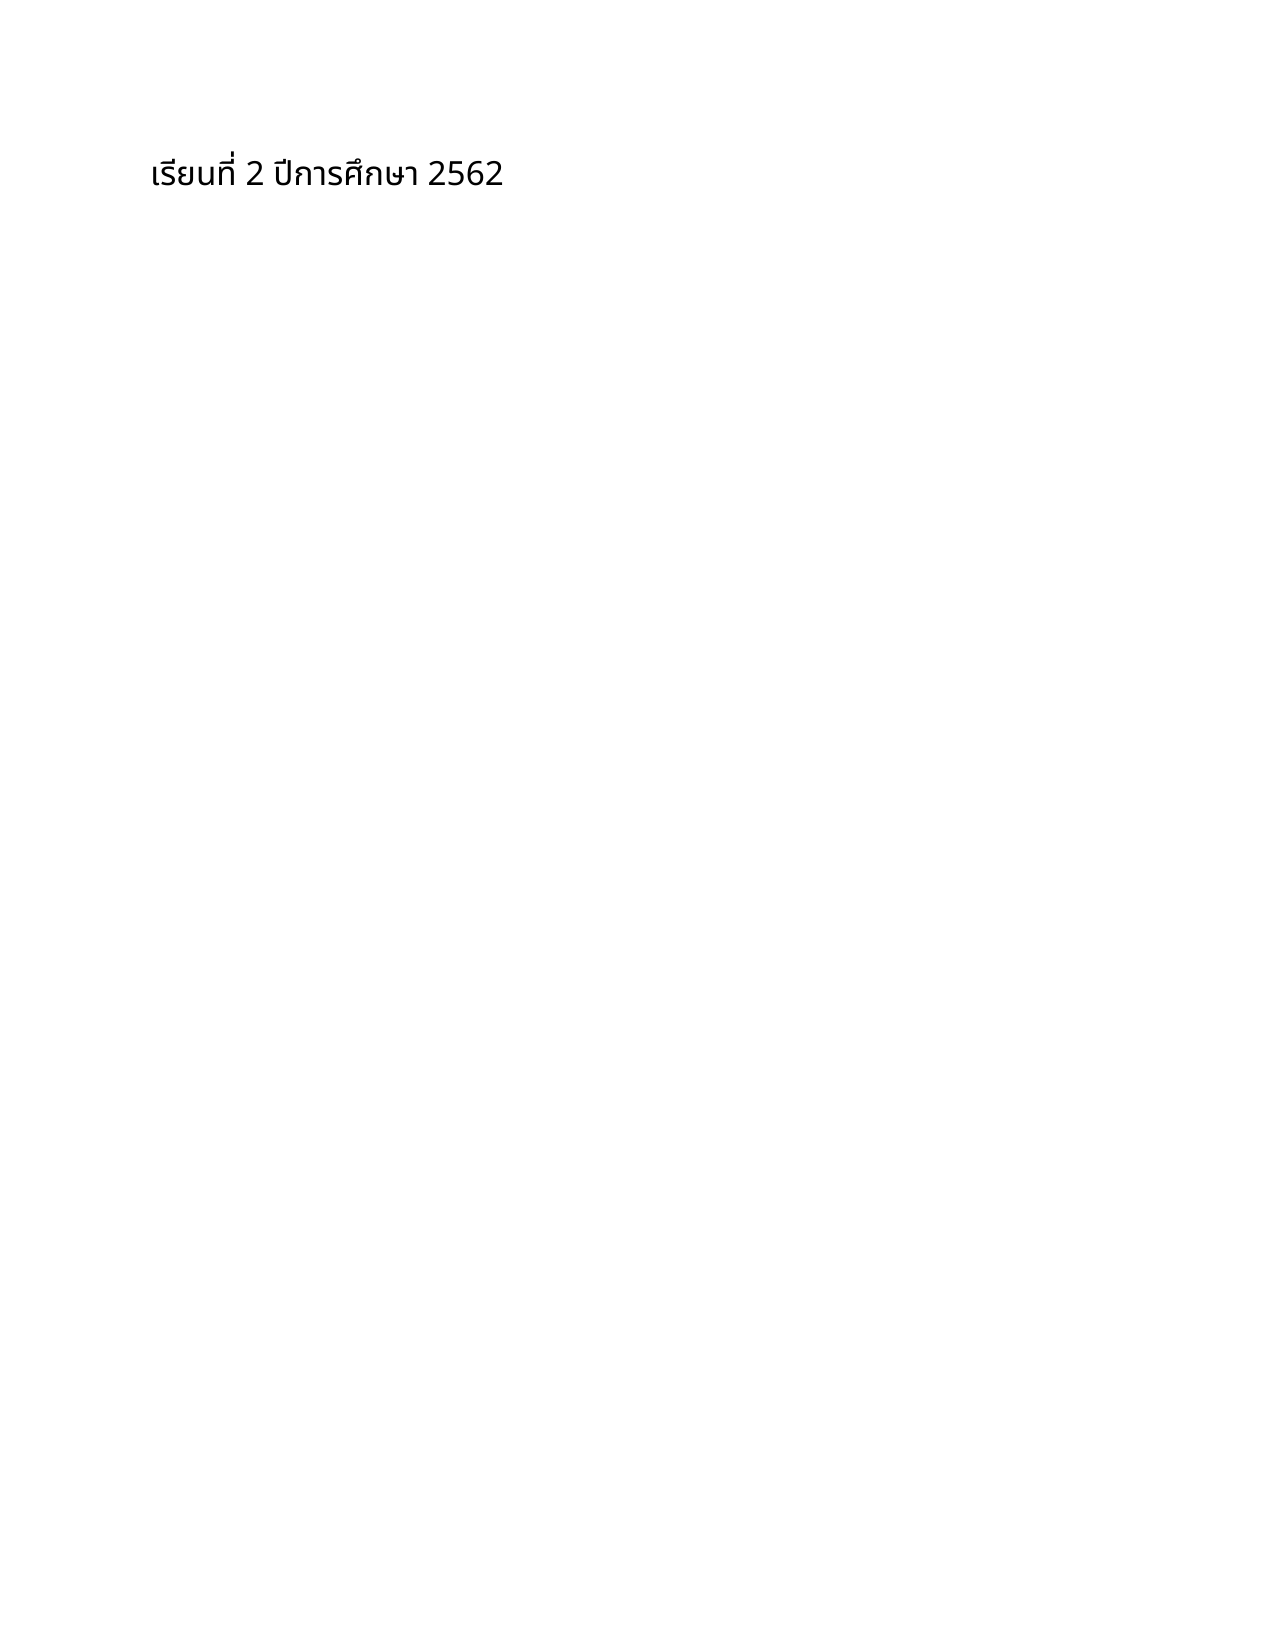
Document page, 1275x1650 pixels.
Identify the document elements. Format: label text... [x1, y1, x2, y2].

text เรียนที่ 2 ปีการศึกษา 2562 [150, 150, 1125, 201]
